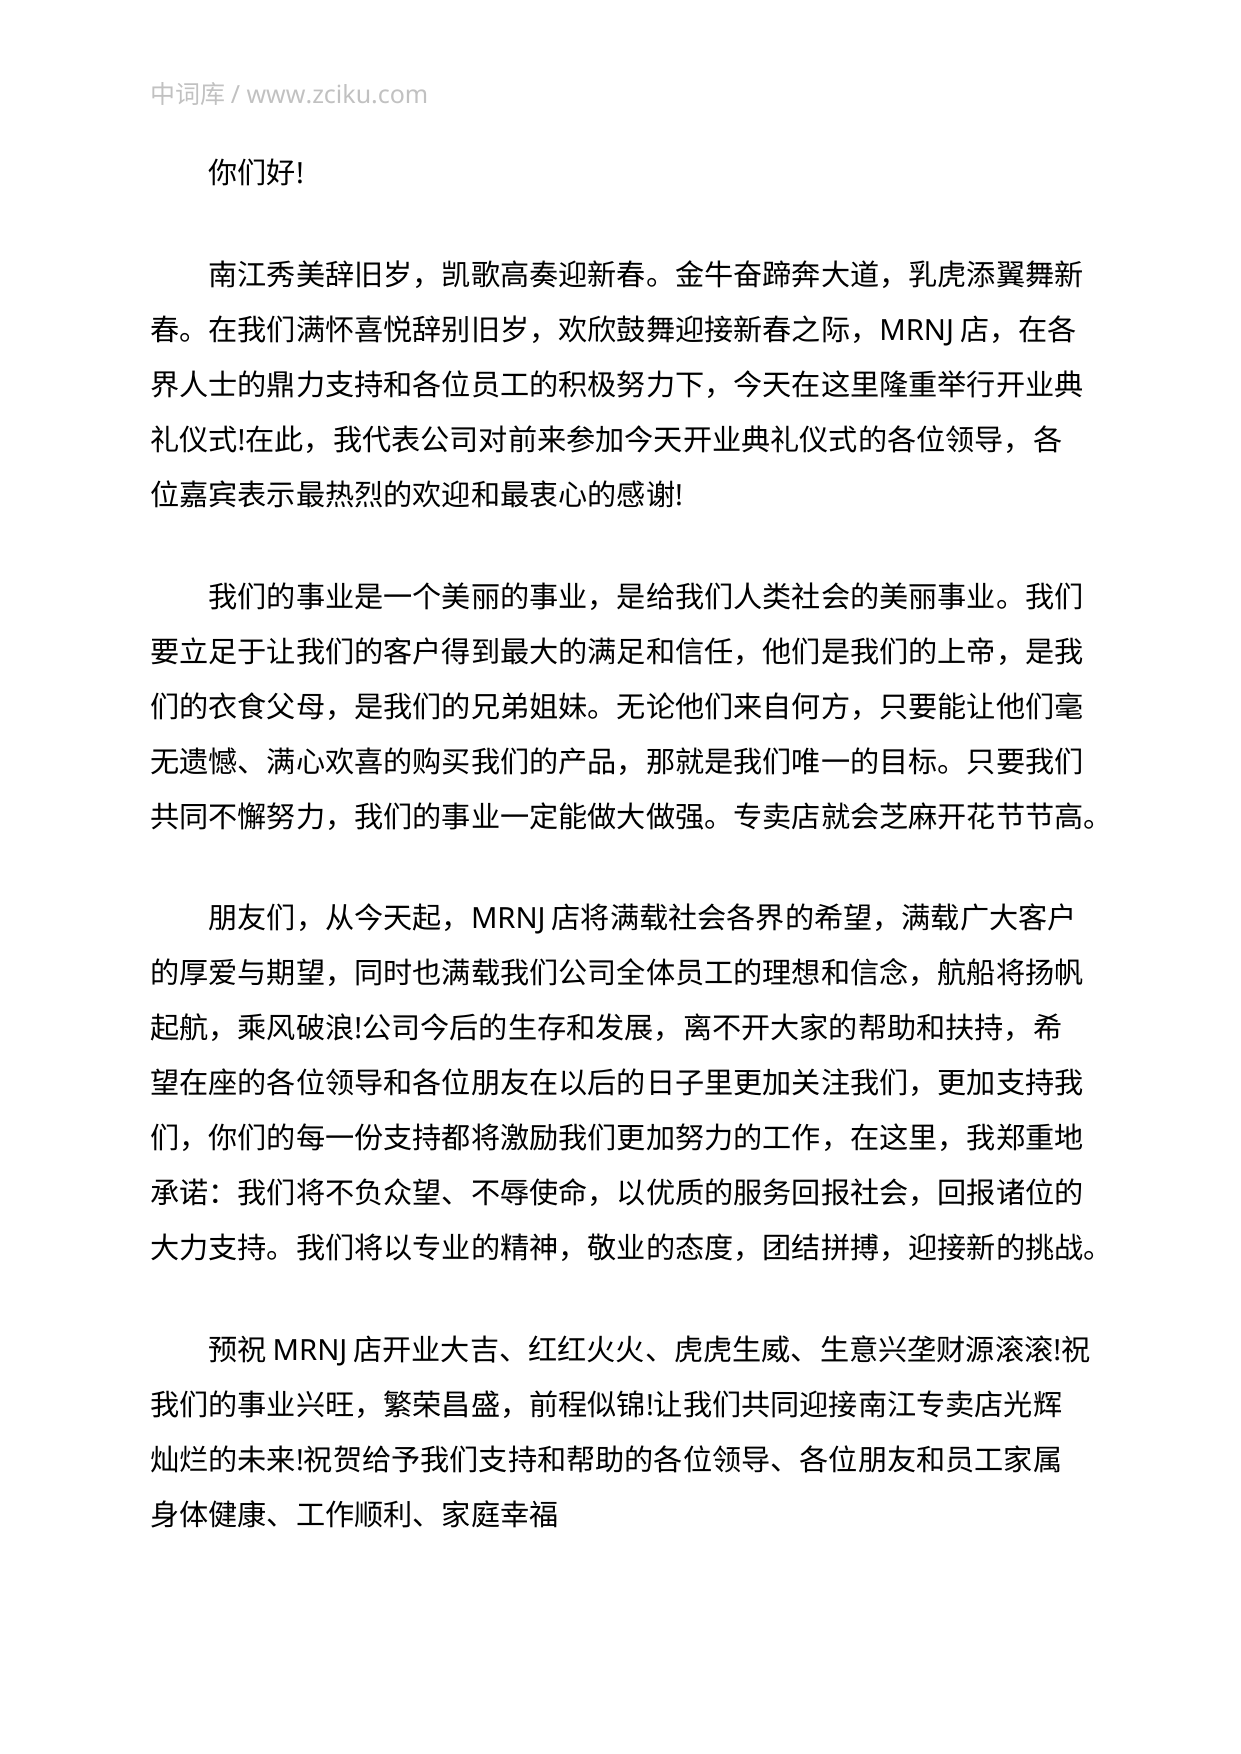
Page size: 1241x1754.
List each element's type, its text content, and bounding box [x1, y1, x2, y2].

text 你们好! [150, 150, 1090, 192]
text 我们的事业是一个美丽的事业，是给我们人类社会的美丽事业。我们要立足于让我们的客户得到最大的满足和信任，他们是我们的上帝，是我们的衣食父母，是我们的兄弟姐妹。无论他们来自何方，只要能让他们毫无遗憾、满心欢喜的购买我们的产品，那就是我们唯一的目标。只要我们共同不懈努力，我们的事业一定能做大做强。专卖店就会芝麻开花节节高。 [150, 574, 1090, 836]
text 南江秀美辞旧岁，凯歌高奏迎新春。金牛奋蹄奔大道，乳虎添翼舞新春。在我们满怀喜悦辞别旧岁，欢欣鼓舞迎接新春之际，MRNJ店，在各界人士的鼎力支持和各位员工的积极努力下，今天在这里隆重举行开业典礼仪式!在此，我代表公司对前来参加今天开业典礼仪式的各位领导，各位嘉宾表示最热烈的欢迎和最衷心的感谢! [150, 252, 1090, 514]
text 预祝MRNJ店开业大吉、红红火火、虎虎生威、生意兴垄财源滚滚!祝我们的事业兴旺，繁荣昌盛，前程似锦!让我们共同迎接南江专卖店光辉灿烂的未来!祝贺给予我们支持和帮助的各位领导、各位朋友和员工家属身体健康、工作顺利、家庭幸福 [150, 1326, 1090, 1534]
text 朋友们，从今天起，MRNJ店将满载社会各界的希望，满载广大客户的厚爱与期望，同时也满载我们公司全体员工的理想和信念，航船将扬帆起航，乘风破浪!公司今后的生存和发展，离不开大家的帮助和扶持，希望在座的各位领导和各位朋友在以后的日子里更加关注我们，更加支持我们，你们的每一份支持都将激励我们更加努力的工作，在这里，我郑重地承诺：我们将不负众望、不辱使命，以优质的服务回报社会，回报诸位的大力支持。我们将以专业的精神，敬业的态度，团结拼搏，迎接新的挑战。 [150, 895, 1090, 1267]
